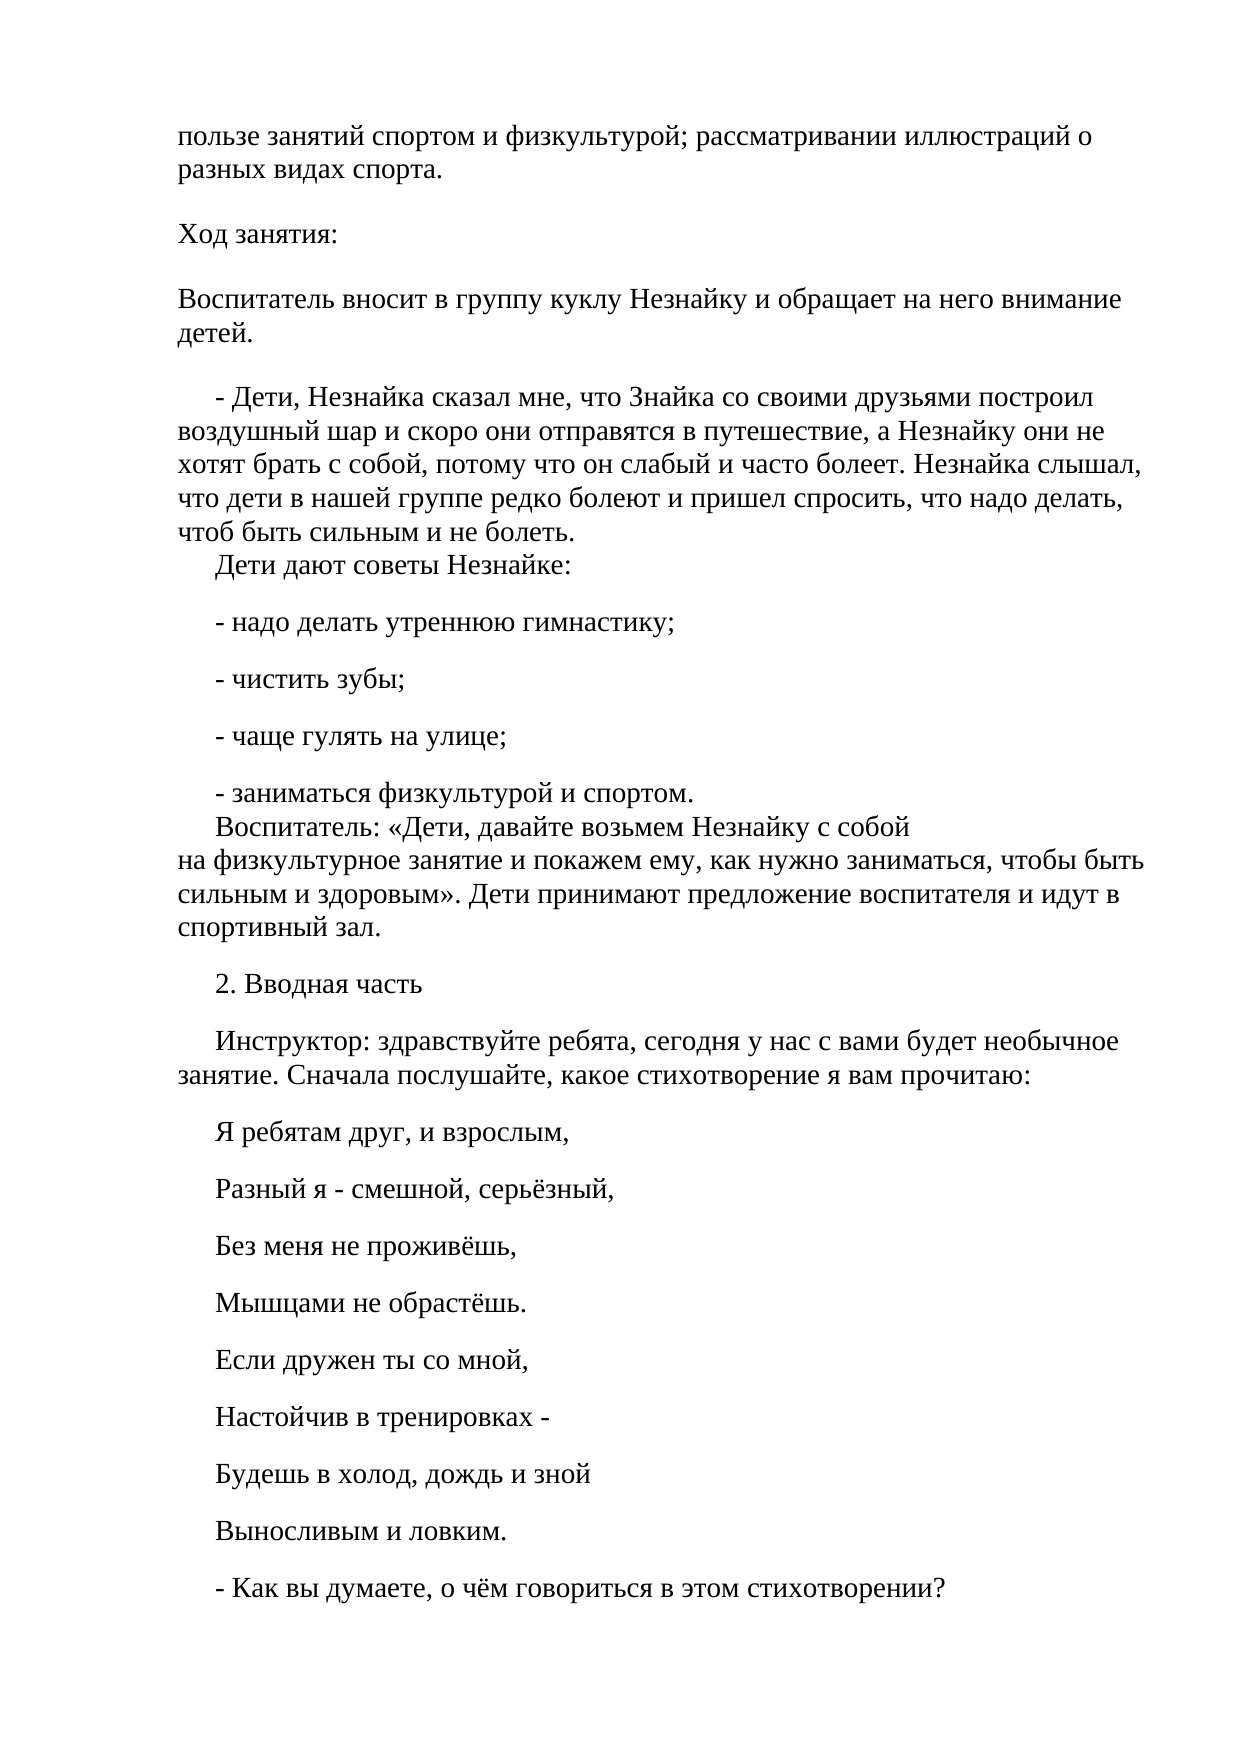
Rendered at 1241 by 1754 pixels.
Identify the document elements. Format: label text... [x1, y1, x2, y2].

text Без меня не проживёшь, [177, 1228, 1152, 1261]
text - Как вы думаете, о чём говориться в этом стихотворении? [177, 1570, 1152, 1603]
text Воспитатель: «Дети, давайте возьмем Незнайку с собой на физкультурное занятие и покажем ему, как нужно заниматься, чтобы быть сильным и здоровым». Дети принимают предложение воспитателя и идут в спортивный зал. [177, 809, 1152, 943]
text Дети дают советы Незнайке: [177, 547, 1152, 581]
text - чаще гулять на улице; [177, 718, 1152, 752]
text Будешь в холод, дождь и зной [177, 1456, 1152, 1489]
text Разный я - смешной, серьёзный, [177, 1171, 1152, 1204]
text Я ребятам друг, и взрослым, [177, 1114, 1152, 1147]
text Воспитатель вносит в группу куклу Незнайку и обращает на него внимание детей. [177, 281, 1152, 348]
text Выносливым и ловким. [177, 1513, 1152, 1546]
text Инструктор: здравствуйте ребята, сегодня у нас с вами будет необычное занятие. Сначала послушайте, какое стихотворение я вам прочитаю: [177, 1023, 1152, 1090]
text - заниматься физкультурой и спортом. [177, 775, 1152, 809]
text Настойчив в тренировках - [177, 1399, 1152, 1432]
text 2. Вводная часть [177, 966, 1152, 1000]
text - надо делать утреннюю гимнастику; [177, 604, 1152, 638]
text Если дружен ты со мной, [177, 1342, 1152, 1375]
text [177, 118, 1152, 185]
text Ход занятия: [177, 216, 1152, 250]
text Мышцами не обрастёшь. [177, 1285, 1152, 1318]
text - Дети, Незнайка сказал мне, что Знайка со своими друзьями построил воздушный шар и скоро они отправятся в путешествие, а Незнайку они не хотят брать с собой, потому что он слабый и часто болеет. Незнайка слышал, что дети в нашей группе редко болеют и пришел спросить, что надо делать, чтоб быть сильным и не болеть. [177, 379, 1152, 547]
text - чистить зубы; [177, 661, 1152, 695]
